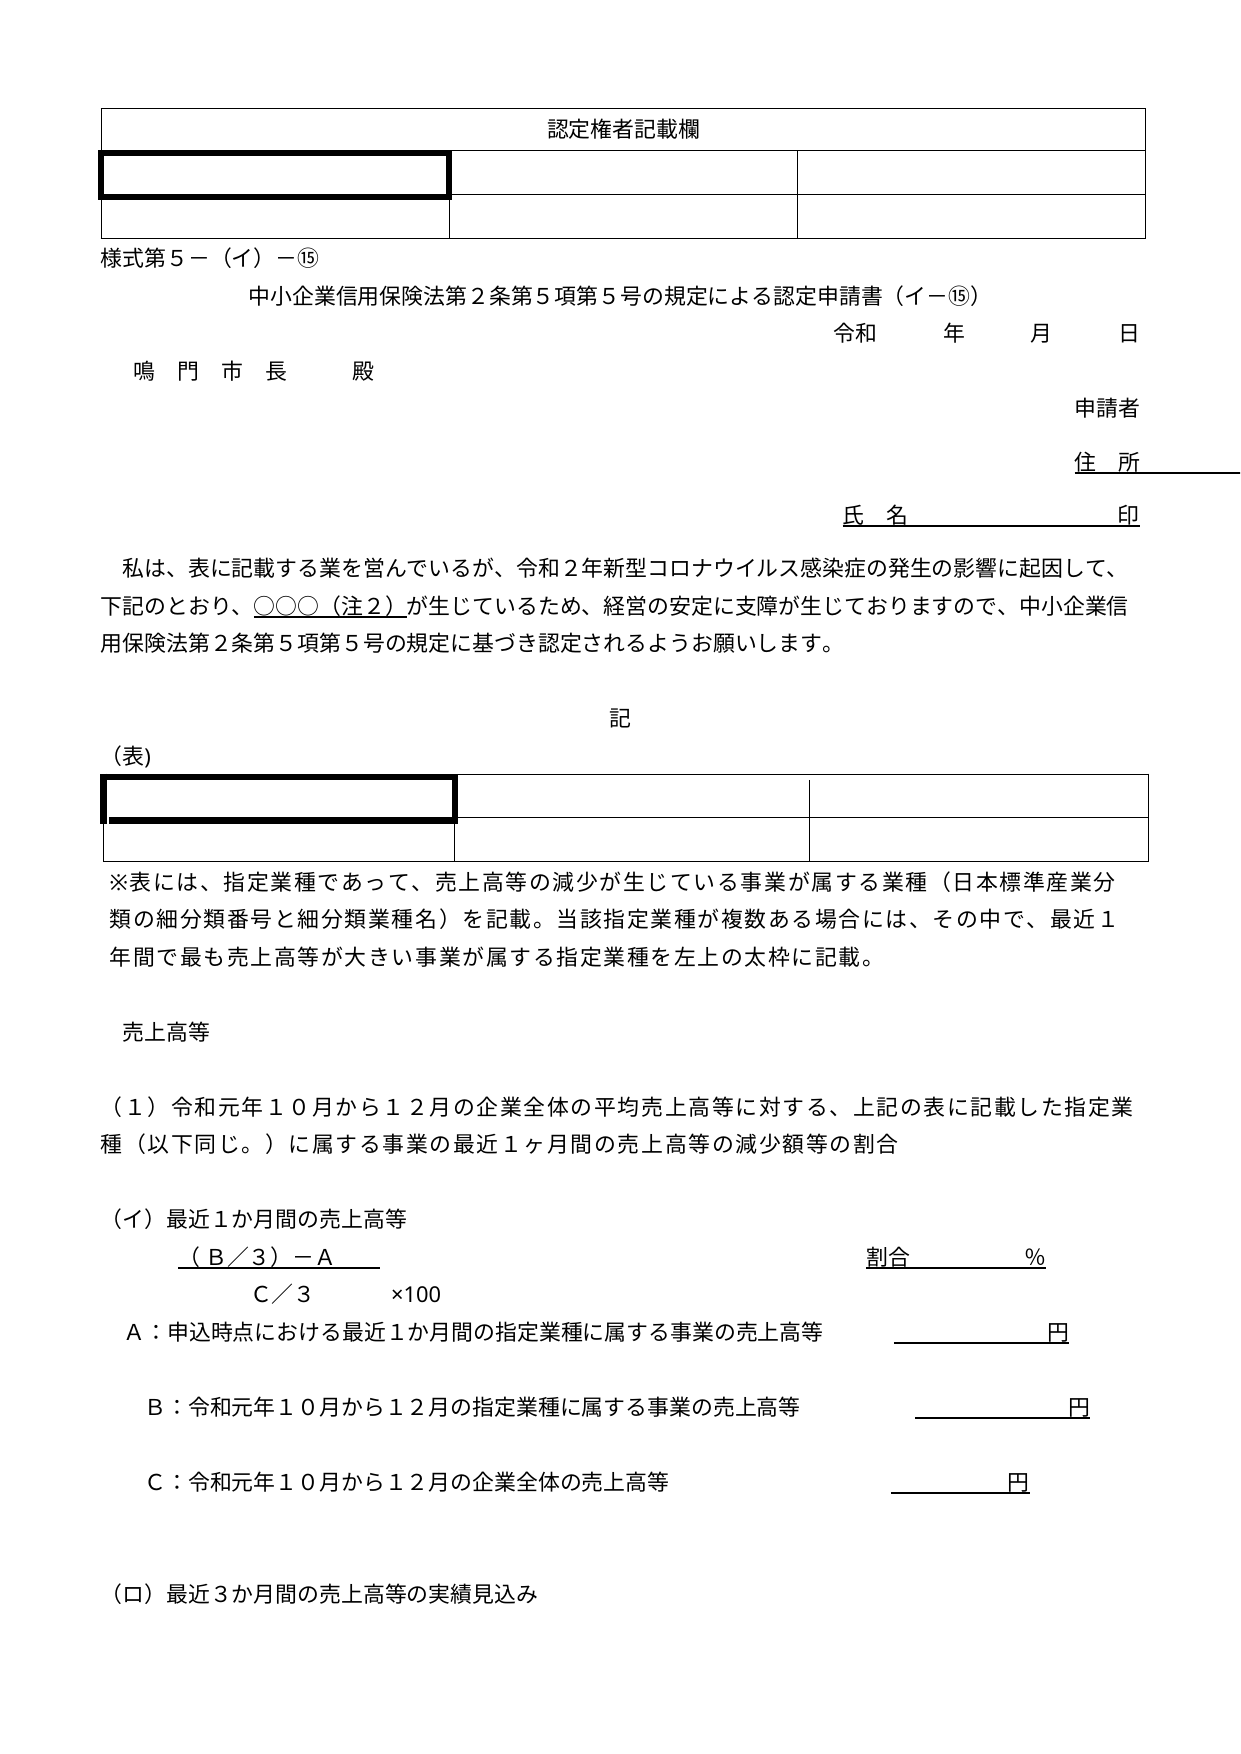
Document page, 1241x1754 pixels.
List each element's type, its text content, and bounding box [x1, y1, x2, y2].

table_cell [455, 818, 809, 861]
table_cell [452, 151, 797, 194]
text 私は、表に記載する業を営んでいるが、令和２年新型コロナウイルス感染症の発生の影響に起因して、下記のとおり、○○○（注２）が生じているため、経営の安定に支障が生じておりますので、中小企業信用保険法第２条第５項第５号の規定に基づき認定されるようお願いします。 [100, 548, 1140, 661]
text 氏 名 印 [100, 495, 1140, 533]
table_header [809, 775, 1148, 817]
table_cell [450, 195, 797, 237]
text Ａ：申込時点における最近１か月間の指定業種に属する事業の売上高等 円 [100, 1312, 1140, 1349]
table_header 認定権者記載欄 [102, 109, 1145, 150]
table_header [107, 780, 452, 817]
table_cell [798, 195, 1145, 237]
table_cell [104, 156, 446, 194]
text （表) [100, 736, 1140, 773]
text 様式第５－（イ）－⑮ [100, 239, 1140, 276]
text （ロ）最近３か月間の売上高等の実績見込み [100, 1574, 1140, 1612]
table_cell [810, 818, 1148, 861]
text Ｂ：令和元年１０月から１２月の指定業種に属する事業の売上高等 円 [100, 1387, 1140, 1424]
text 売上高等 [100, 1012, 1140, 1049]
text （１）令和元年１０月から１２月の企業全体の平均売上高等に対する、上記の表に記載した指定業種（以下同じ。）に属する事業の最近１ヶ月間の売上高等の減少額等の割合 [100, 1087, 1140, 1162]
table_cell [102, 200, 449, 237]
text ※表には、指定業種であって、売上高等の減少が生じている事業が属する業種（日本標準産業分類の細分類番号と細分類業種名）を記載。当該指定業種が複数ある場合には、その中で、最近１年間で最も売上高等が大きい事業が属する指定業種を左上の太枠に記載。 [109, 862, 1140, 974]
table_header [458, 775, 809, 817]
text 中小企業信用保険法第２条第５項第５号の規定による認定申請書（イ－⑮） [100, 276, 1140, 313]
text Ｃ：令和元年１０月から１２月の企業全体の売上高等 円 [100, 1462, 1140, 1499]
text 住 所 [100, 442, 1140, 479]
text 令和 年 月 日 [100, 313, 1140, 351]
subtitle 記 [100, 698, 1140, 736]
text 鳴 門 市 長 殿 [100, 351, 1140, 388]
text Ｃ／３ ×100 [100, 1274, 1140, 1312]
table_cell [104, 817, 454, 861]
text 申請者 [100, 388, 1140, 426]
text （ Ｂ／３）－Ａ 割合 ％ [100, 1237, 1140, 1274]
table_cell [798, 151, 1145, 194]
text （イ）最近１か月間の売上高等 [100, 1199, 1140, 1237]
